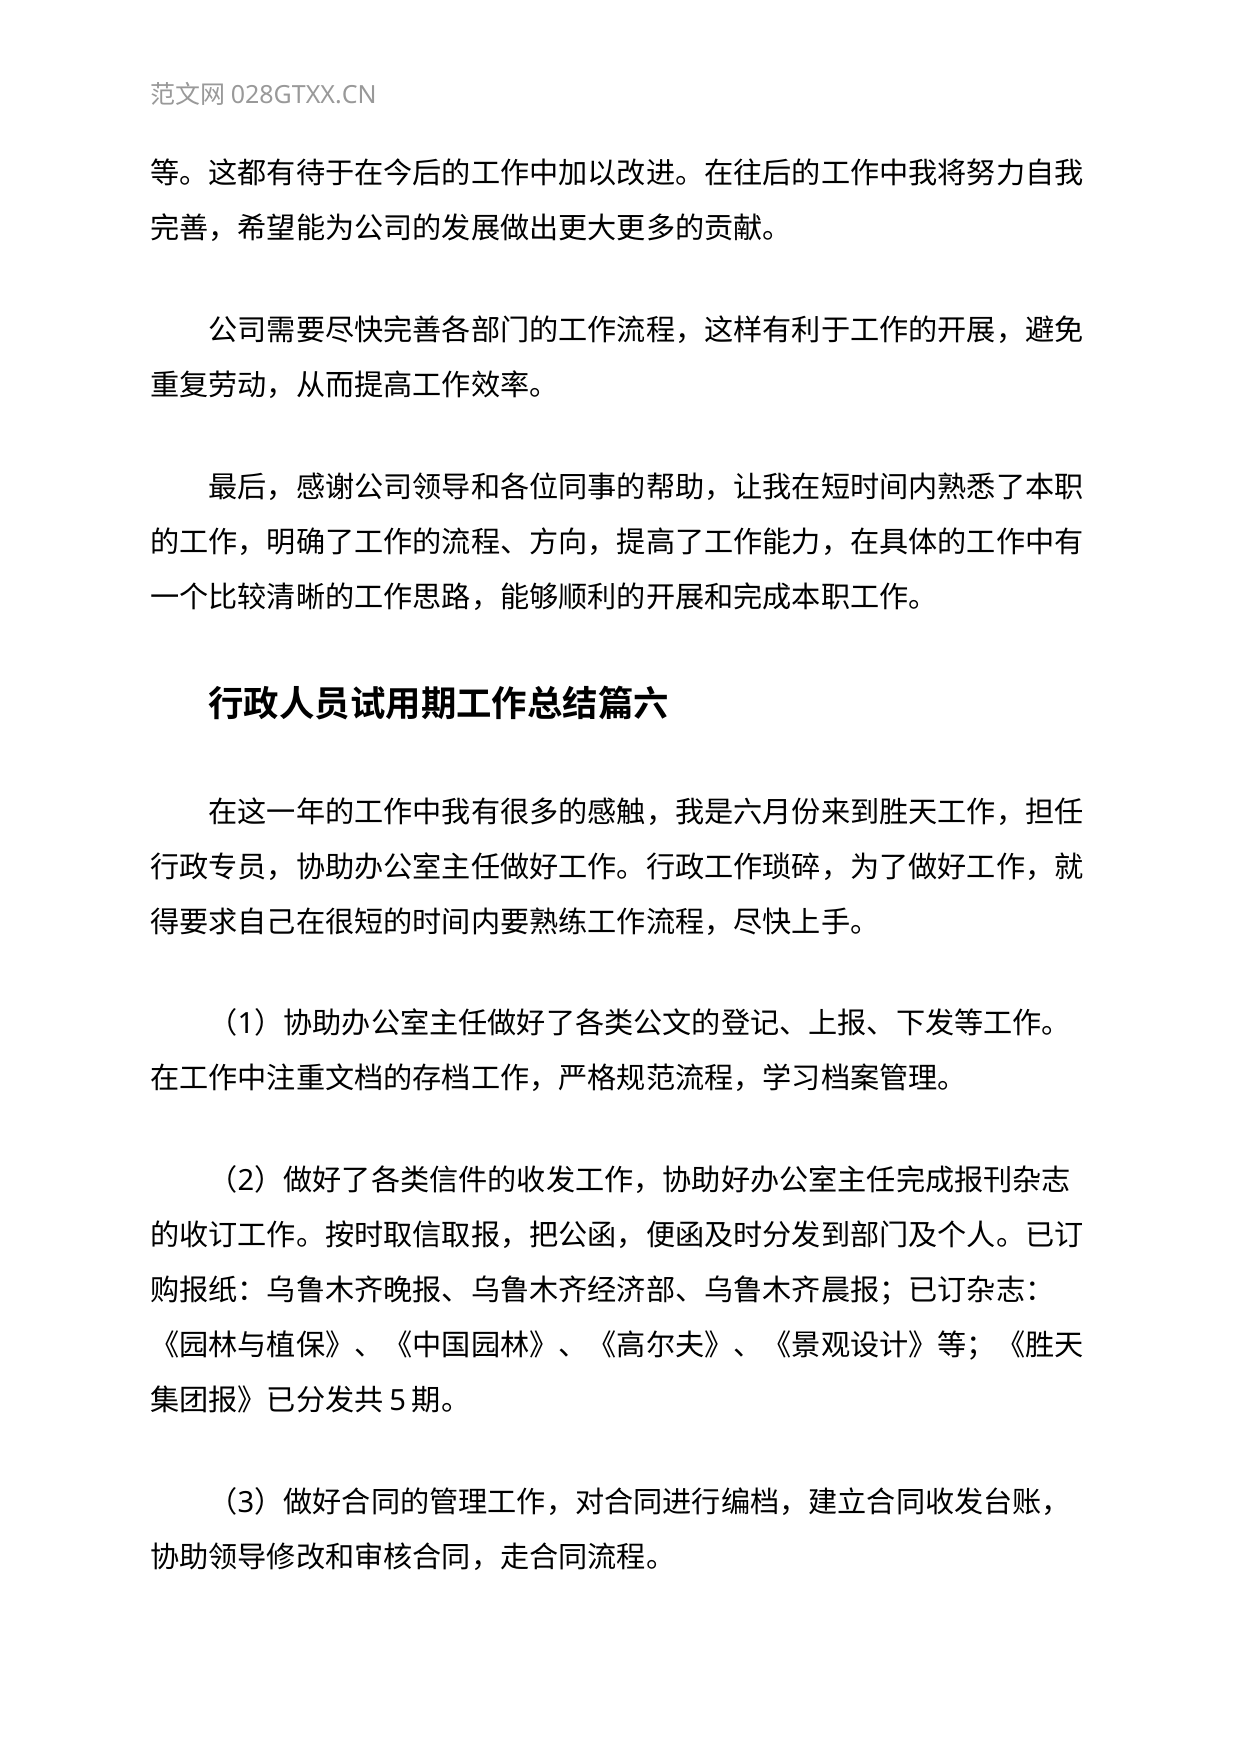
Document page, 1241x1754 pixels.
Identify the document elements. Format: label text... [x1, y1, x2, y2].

text 在这一年的工作中我有很多的感触，我是六月份来到胜天工作，担任行政专员，协助办公室主任做好工作。行政工作琐碎，为了做好工作，就得要求自己在很短的时间内要熟练工作流程，尽快上手。 [150, 788, 1090, 940]
text （2）做好了各类信件的收发工作，协助好办公室主任完成报刊杂志的收订工作。按时取信取报，把公函，便函及时分发到部门及个人。已订购报纸：乌鲁木齐晚报、乌鲁木齐经济部、乌鲁木齐晨报；已订杂志：《园林与植保》、《中国园林》、《高尔夫》、《景观设计》等；《胜天集团报》已分发共5期。 [150, 1157, 1090, 1419]
text 公司需要尽快完善各部门的工作流程，这样有利于工作的开展，避免重复劳动，从而提高工作效率。 [150, 307, 1090, 404]
text 行政人员试用期工作总结篇六 [150, 675, 1090, 726]
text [150, 150, 1090, 247]
text （1）协助办公室主任做好了各类公文的登记、上报、下发等工作。在工作中注重文档的存档工作，严格规范流程，学习档案管理。 [150, 1000, 1090, 1097]
text （3）做好合同的管理工作，对合同进行编档，建立合同收发台账，协助领导修改和审核合同，走合同流程。 [150, 1478, 1090, 1576]
text 最后，感谢公司领导和各位同事的帮助，让我在短时间内熟悉了本职的工作，明确了工作的流程、方向，提高了工作能力，在具体的工作中有一个比较清晰的工作思路，能够顺利的开展和完成本职工作。 [150, 463, 1090, 615]
